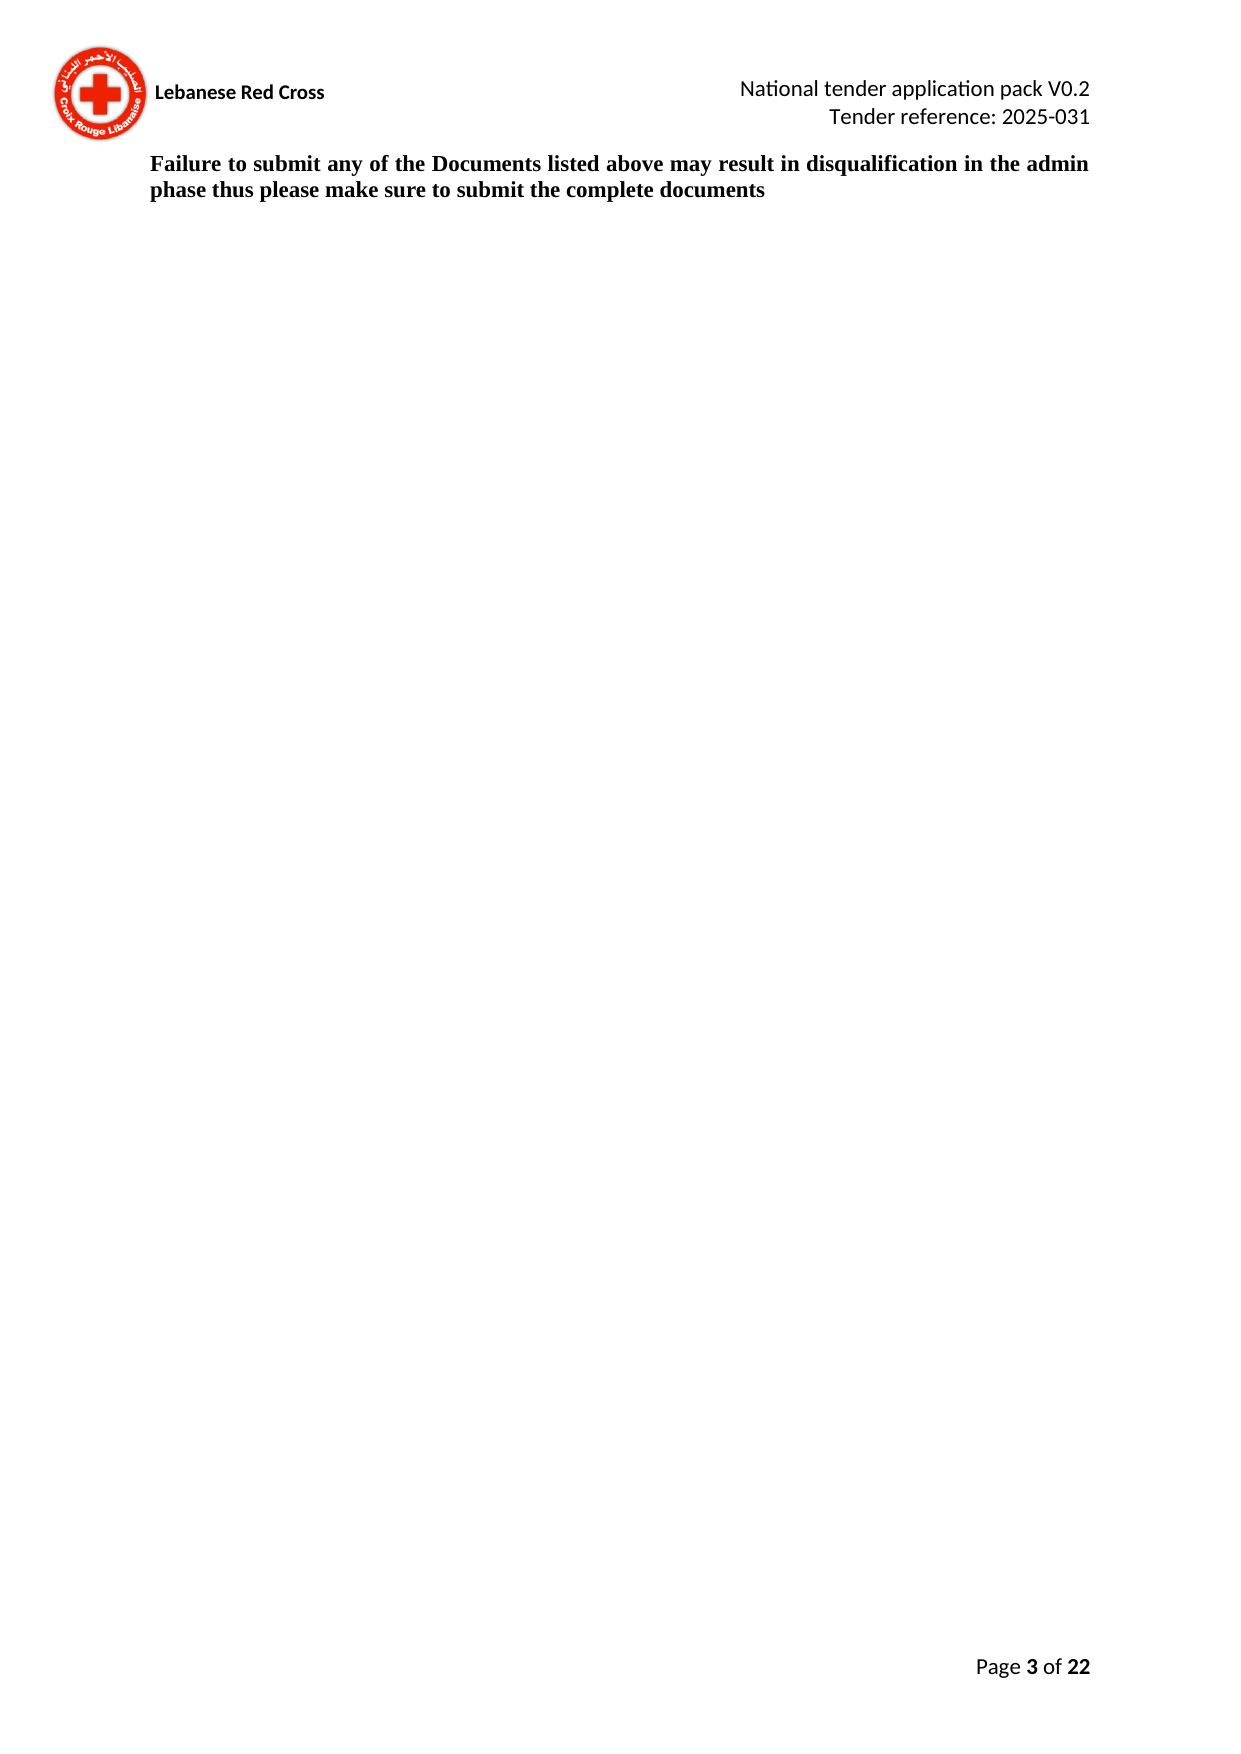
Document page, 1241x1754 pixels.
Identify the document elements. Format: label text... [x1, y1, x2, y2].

picture [43, 39, 156, 148]
text Failure to submit any of the Documents listed above may result in disqualification in the admin phase thus please make sure to submit the complete documents [150, 150, 1090, 203]
